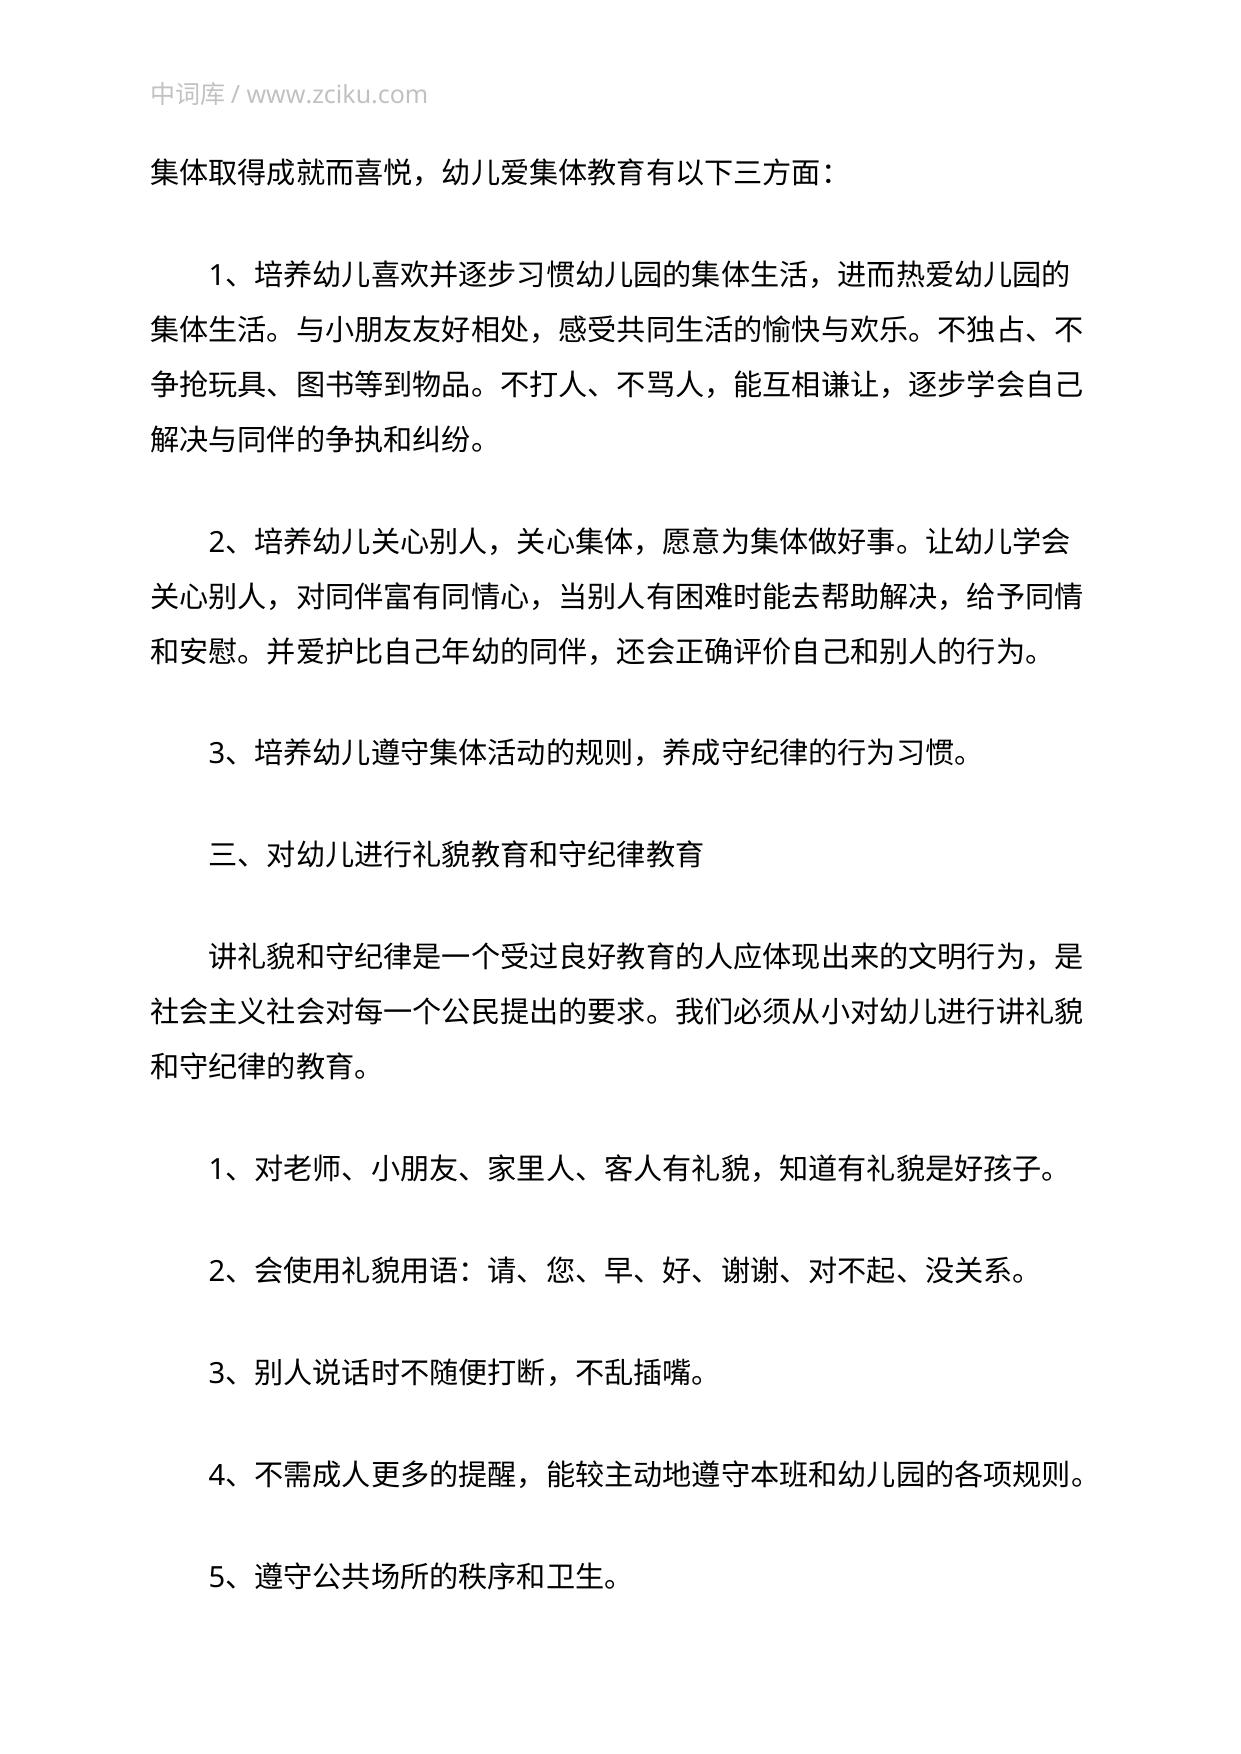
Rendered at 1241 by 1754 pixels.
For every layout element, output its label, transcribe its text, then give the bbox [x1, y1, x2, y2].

text 1、培养幼儿喜欢并逐步习惯幼儿园的集体生活，进而热爱幼儿园的集体生活。与小朋友友好相处，感受共同生活的愉快与欢乐。不独占、不争抢玩具、图书等到物品。不打人、不骂人，能互相谦让，逐步学会自己解决与同伴的争执和纠纷。 [150, 252, 1090, 459]
text 3、培养幼儿遵守集体活动的规则，养成守纪律的行为习惯。 [150, 730, 1090, 772]
text 2、培养幼儿关心别人，关心集体，愿意为集体做好事。让幼儿学会关心别人，对同伴富有同情心，当别人有困难时能去帮助解决，给予同情和安慰。并爱护比自己年幼的同伴，还会正确评价自己和别人的行为。 [150, 518, 1090, 671]
text 4、不需成人更多的提醒，能较主动地遵守本班和幼儿园的各项规则。 [150, 1451, 1090, 1494]
text 讲礼貌和守纪律是一个受过良好教育的人应体现出来的文明行为，是社会主义社会对每一个公民提出的要求。我们必须从小对幼儿进行讲礼貌和守纪律的教育。 [150, 934, 1090, 1086]
text 1、对老师、小朋友、家里人、客人有礼貌，知道有礼貌是好孩子。 [150, 1145, 1090, 1188]
text 5、遵守公共场所的秩序和卫生。 [150, 1553, 1090, 1596]
text 3、别人说话时不随便打断，不乱插嘴。 [150, 1349, 1090, 1392]
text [150, 150, 1090, 192]
text 三、对幼儿进行礼貌教育和守纪律教育 [150, 832, 1090, 874]
text 2、会使用礼貌用语：请、您、早、好、谢谢、对不起、没关系。 [150, 1247, 1090, 1290]
